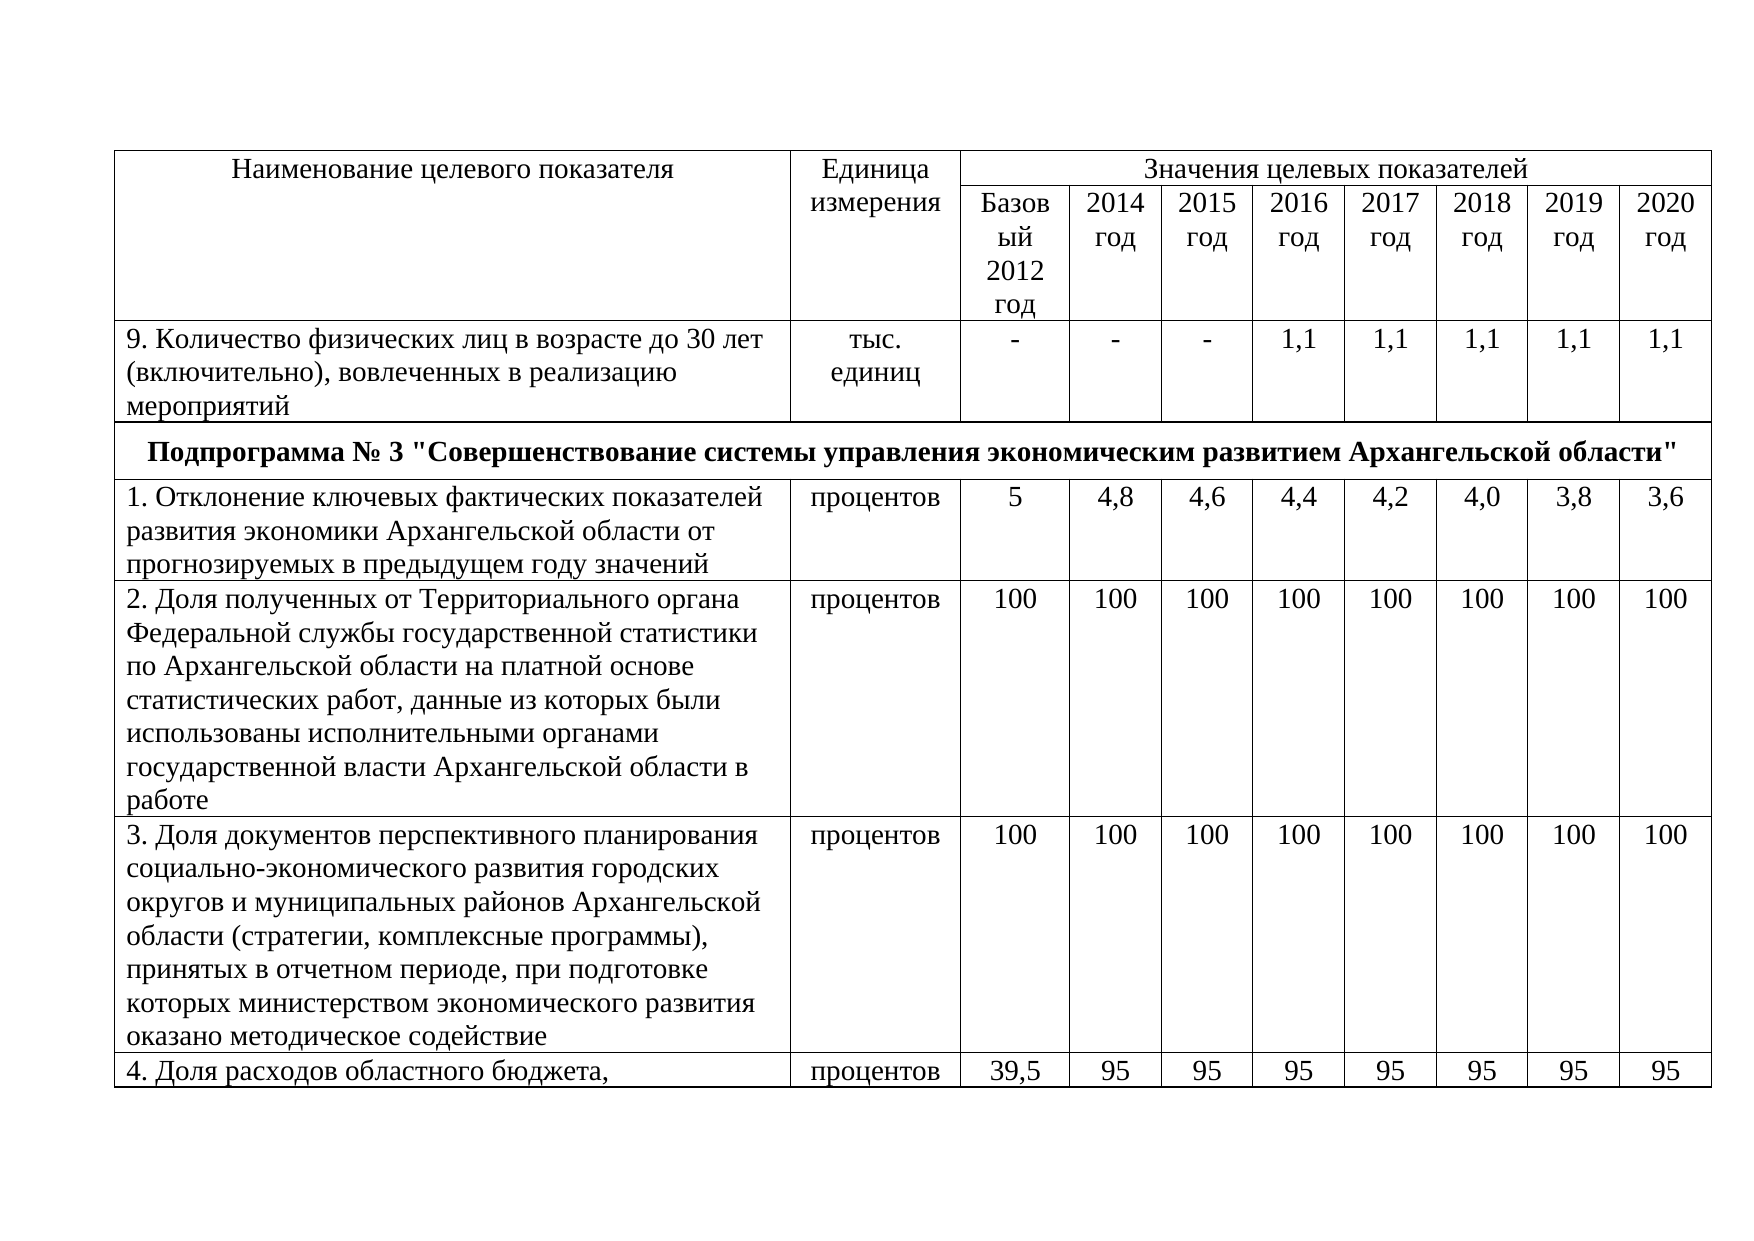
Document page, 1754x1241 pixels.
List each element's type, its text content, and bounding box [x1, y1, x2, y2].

table_cell 1,1 [1345, 321, 1436, 421]
table_cell 3,6 [1620, 480, 1711, 580]
table_cell 100 [1070, 817, 1161, 1052]
table_cell 95 [1345, 1053, 1436, 1086]
table_cell 1,1 [1253, 321, 1344, 421]
table_cell - [1070, 321, 1161, 421]
table_cell 100 [1528, 581, 1619, 816]
table_cell 39,5 [961, 1053, 1069, 1086]
table_cell 4,2 [1345, 480, 1436, 580]
table_cell 2018 год [1437, 186, 1527, 320]
table_cell 95 [1162, 1053, 1252, 1086]
table_cell - [1162, 321, 1252, 421]
table_cell 100 [1345, 581, 1436, 816]
table_cell 1,1 [1620, 321, 1711, 421]
table_cell 100 [1437, 581, 1527, 816]
table_cell 100 [1253, 581, 1344, 816]
table_cell 4,6 [1162, 480, 1252, 580]
table_cell 100 [1162, 581, 1252, 816]
table_cell 100 [1162, 817, 1252, 1052]
table_cell 2019 год [1528, 186, 1619, 320]
table_cell 2016 год [1253, 186, 1344, 320]
table_cell Базовый 2012 год [961, 186, 1069, 320]
table_cell 95 [1070, 1053, 1161, 1086]
table_cell процентов [791, 480, 960, 580]
table_cell 100 [961, 581, 1069, 816]
table_cell 100 [1620, 581, 1711, 816]
table_cell 2020 год [1620, 186, 1711, 320]
table_cell 4,4 [1253, 480, 1344, 580]
table_cell 100 [1253, 817, 1344, 1052]
table_cell 100 [1437, 817, 1527, 1052]
table_cell 3. Доля документов перспективного планирования социально-экономического развития городских округов и муниципальных районов Архангельской области (стратегии, комплексные программы), принятых в отчетном периоде, при подготовке которых министерством экономического развития оказано методическое содействие [115, 817, 790, 1052]
table_cell 2014 год [1070, 186, 1161, 320]
table_cell 2. Доля полученных от Территориального органа Федеральной службы государственной статистики по Архангельской области на платной основе статистических работ, данные из которых были использованы исполнительными органами государственной власти Архангельской области в работе [115, 581, 790, 816]
table_cell процентов [791, 581, 960, 816]
table_cell 95 [1437, 1053, 1527, 1086]
table_cell процентов [791, 1053, 960, 1086]
table_cell 1. Отклонение ключевых фактических показателей развития экономики Архангельской области от прогнозируемых в предыдущем году значений [115, 480, 790, 580]
table_header Единица измерения [791, 151, 960, 320]
table_cell 1,1 [1528, 321, 1619, 421]
table_cell - [961, 321, 1069, 421]
table_cell 100 [1528, 817, 1619, 1052]
table_cell 100 [1620, 817, 1711, 1052]
table_header Наименование целевого показателя [115, 151, 790, 320]
table_cell 5 [961, 480, 1069, 580]
table_cell 100 [1070, 581, 1161, 816]
table_cell 4,0 [1437, 480, 1527, 580]
table_cell 3,8 [1528, 480, 1619, 580]
table_cell 100 [1345, 817, 1436, 1052]
table_cell 95 [1528, 1053, 1619, 1086]
table_cell 1,1 [1437, 321, 1527, 421]
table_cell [115, 1053, 790, 1086]
table_cell 2015 год [1162, 186, 1252, 320]
table_cell процентов [791, 817, 960, 1052]
table_cell 2017 год [1345, 186, 1436, 320]
table_cell 100 [961, 817, 1069, 1052]
table_cell 4,8 [1070, 480, 1161, 580]
table_cell тыс. единиц [791, 321, 960, 421]
table_cell 95 [1620, 1053, 1711, 1086]
table_cell 9. Количество физических лиц в возрасте до 30 лет (включительно), вовлеченных в реализацию мероприятий [115, 321, 790, 421]
table_cell 95 [1253, 1053, 1344, 1086]
table_header Значения целевых показателей [961, 151, 1711, 184]
table_cell Подпрограмма № 3 "Совершенствование системы управления экономическим развитием Архангельской области" [115, 423, 1711, 478]
